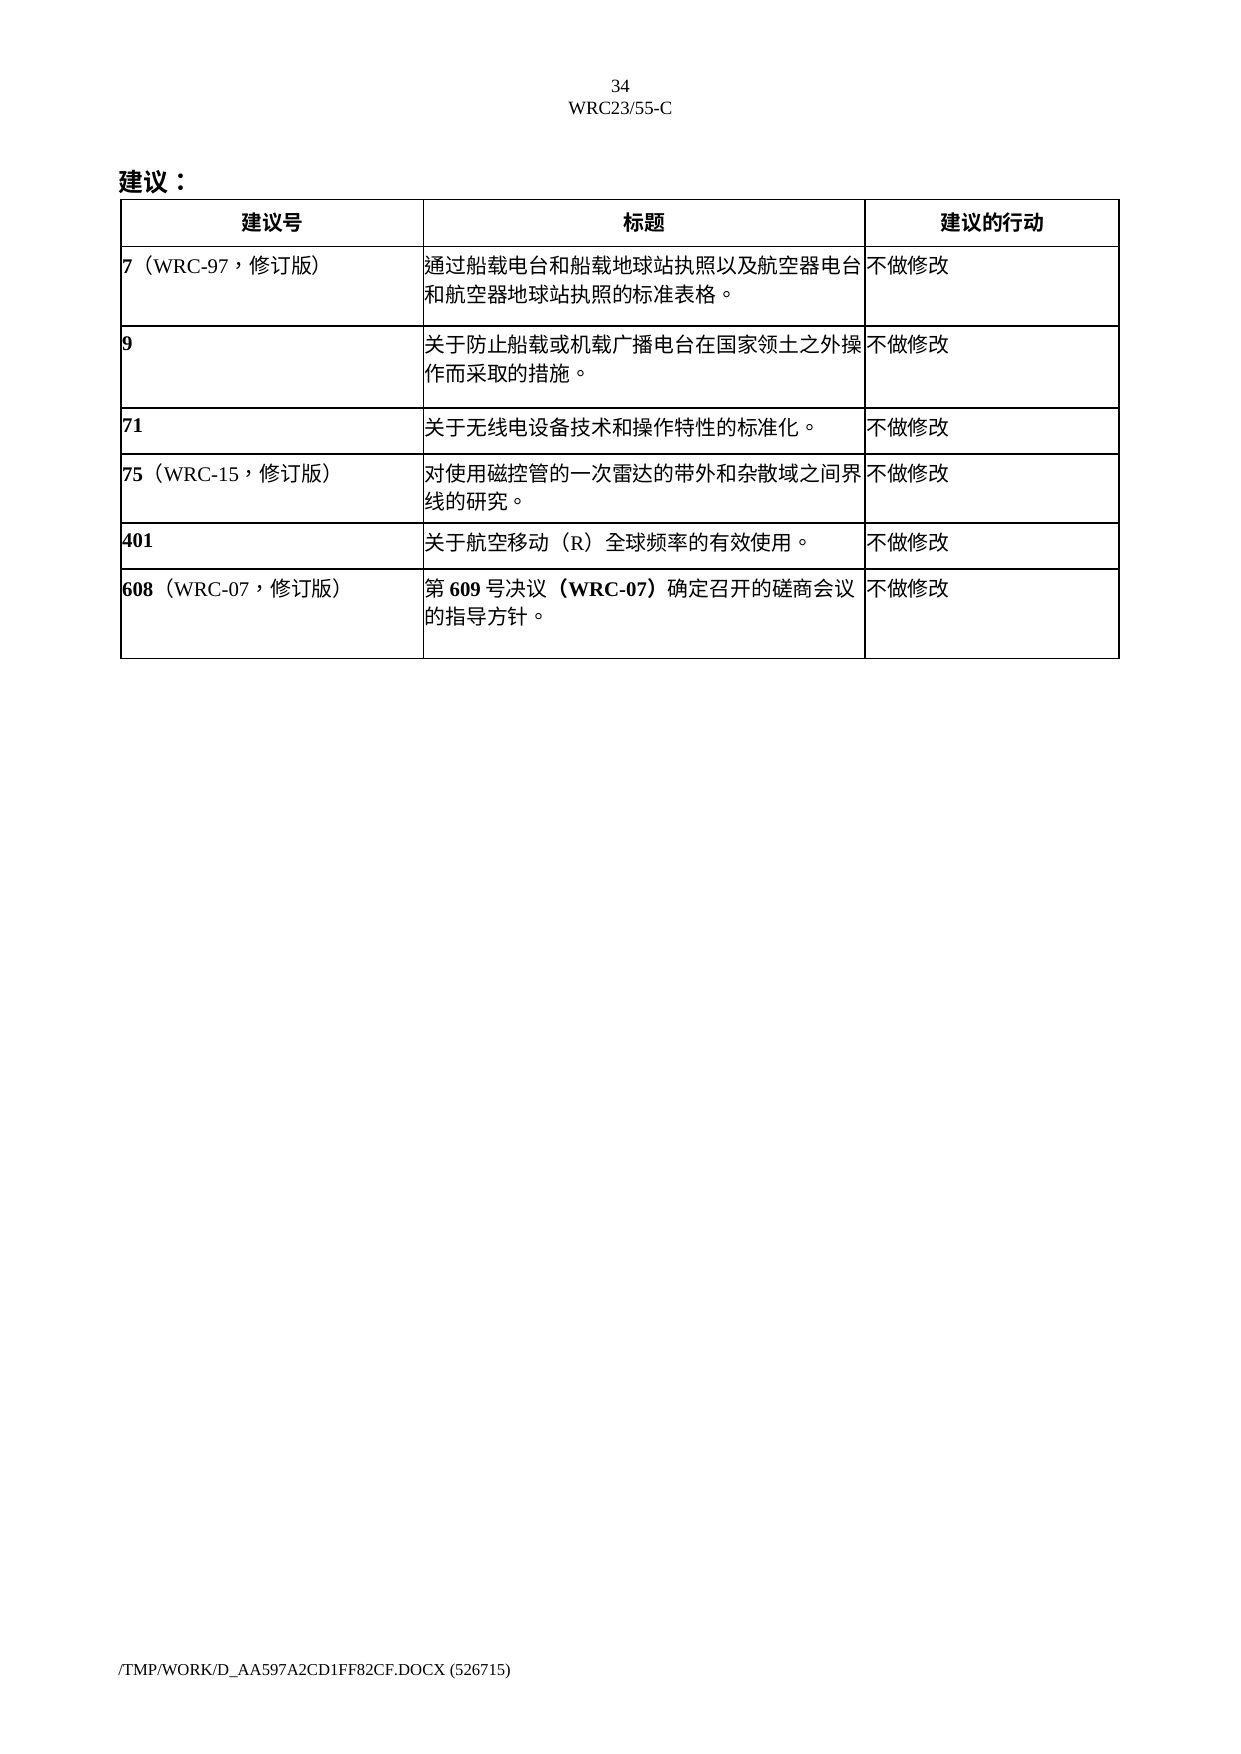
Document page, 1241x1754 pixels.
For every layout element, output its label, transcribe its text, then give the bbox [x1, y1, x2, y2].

table_cell 71 [122, 409, 423, 453]
subtitle 建议： [118, 164, 1122, 198]
table_cell 7（WRC-97，修订版） [122, 247, 423, 325]
table_header 建议号 [122, 200, 423, 246]
table_cell 不做修改 [866, 327, 1118, 407]
table_cell 9 [122, 327, 423, 407]
table_cell 对使用磁控管的一次雷达的带外和杂散域之间界线的研究。 [424, 455, 864, 522]
table_cell 不做修改 [866, 247, 1118, 325]
table_header 建议的行动 [866, 200, 1118, 246]
table_cell 不做修改 [866, 524, 1118, 568]
table_cell 第609号决议（WRC-07）确定召开的磋商会议的指导方针。 [424, 570, 864, 657]
table_cell 608（WRC-07，修订版） [122, 570, 423, 657]
table_header 标题 [424, 200, 864, 246]
table_cell 401 [122, 524, 423, 568]
table_cell 关于航空移动（R）全球频率的有效使用。 [424, 524, 864, 568]
table_cell 通过船载电台和船载地球站执照以及航空器电台和航空器地球站执照的标准表格。 [424, 247, 864, 325]
table_cell 不做修改 [866, 570, 1118, 657]
table_cell 关于无线电设备技术和操作特性的标准化。 [424, 409, 864, 453]
table_cell 不做修改 [866, 455, 1118, 522]
table_cell 75（WRC-15，修订版） [122, 455, 423, 522]
table_cell 不做修改 [866, 409, 1118, 453]
table_cell 关于防止船载或机载广播电台在国家领土之外操作而采取的措施。 [424, 327, 864, 407]
